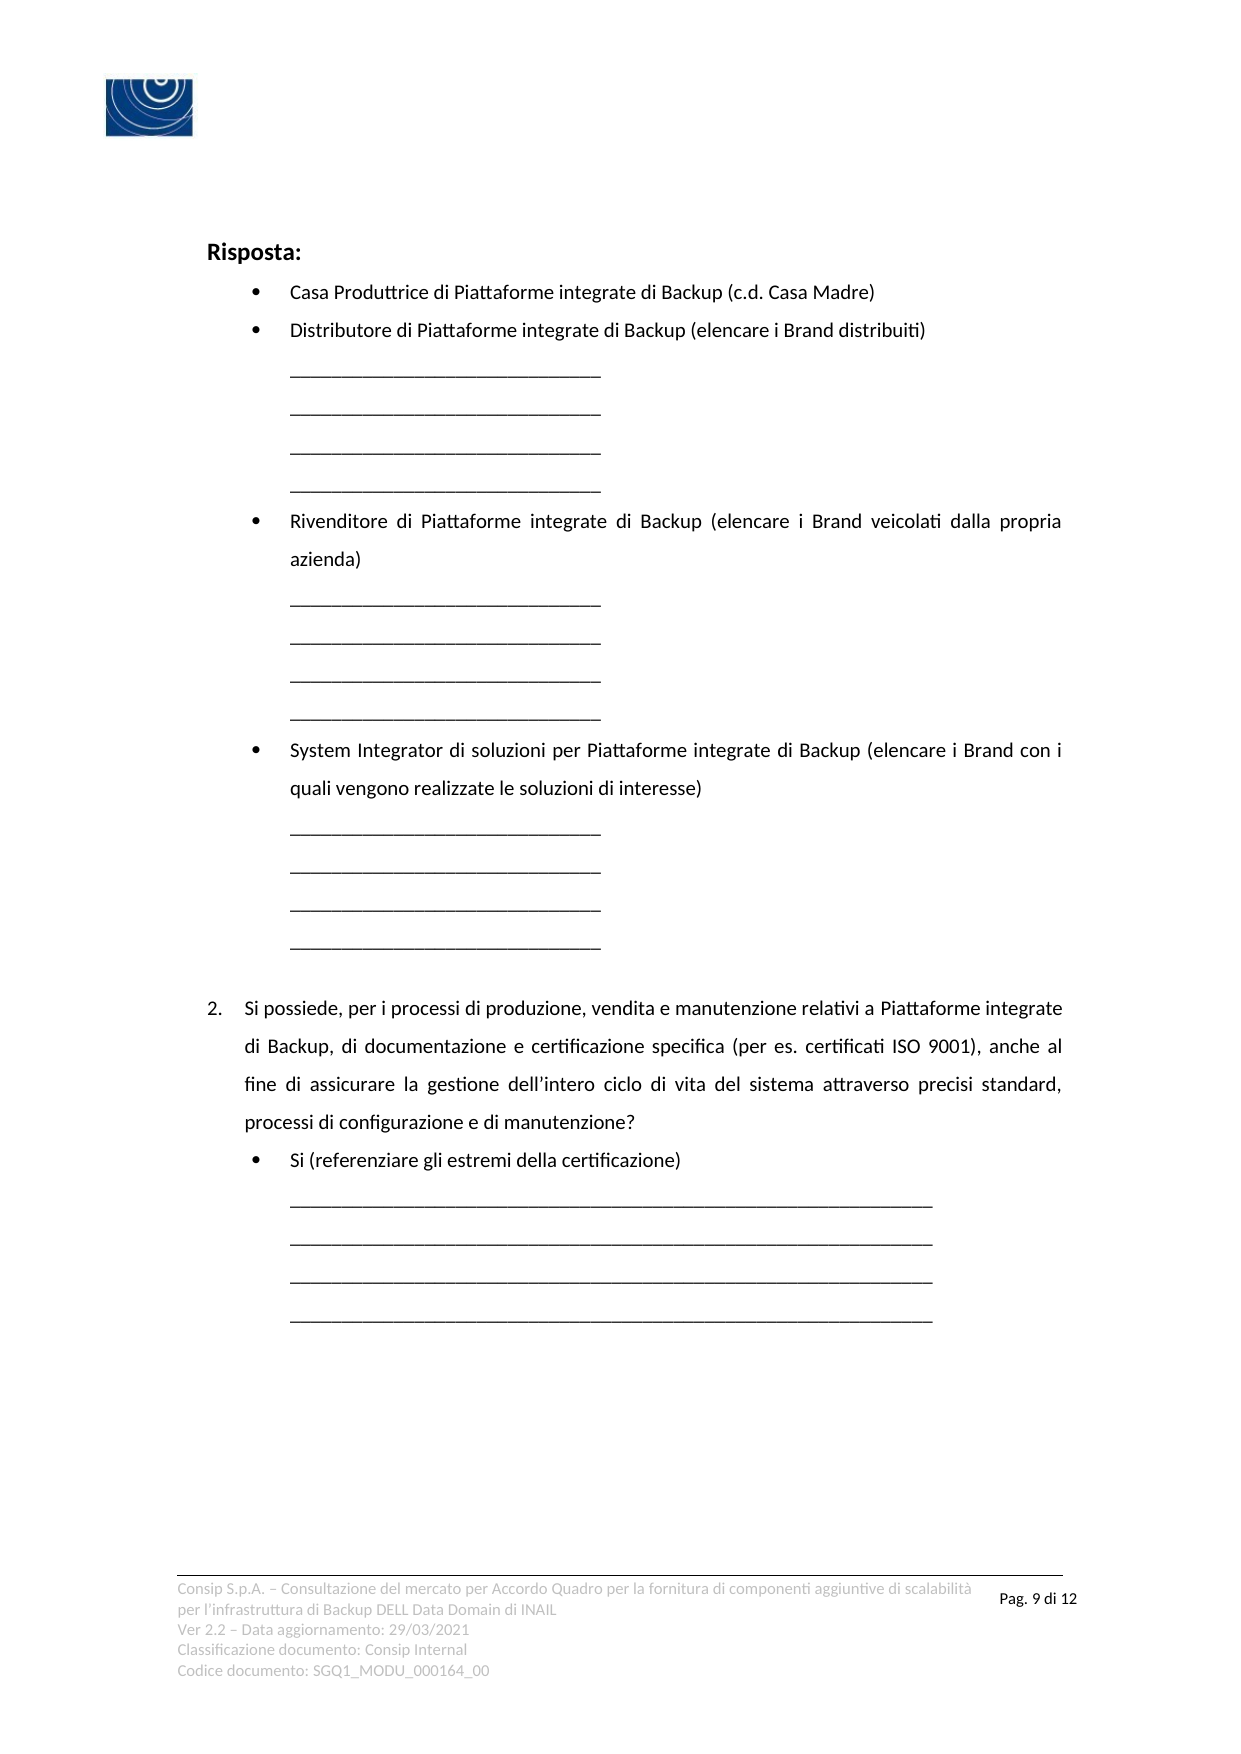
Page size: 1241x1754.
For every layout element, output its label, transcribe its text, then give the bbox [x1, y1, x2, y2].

subtitle Risposta: [207, 236, 1063, 267]
text ______________________________ [290, 432, 1063, 457]
text ______________________________ [290, 813, 1063, 838]
list Si (referenziare gli estremi della certificazione) [252, 1147, 1063, 1173]
list System Integrator di soluzioni per Piattaforme integrate di Backup (elencare i Brand con i quali vengono realizzate le soluzioni di interesse) [252, 737, 1063, 800]
text ______________________________ [290, 622, 1063, 648]
text ______________________________________________________________ [290, 1223, 1063, 1249]
list Distributore di Piattaforme integrate di Backup (elencare i Brand distribuiti) [252, 317, 1063, 343]
text ______________________________ [290, 470, 1063, 495]
text ______________________________ [290, 584, 1063, 610]
picture [103, 73, 199, 141]
list Rivenditore di Piattaforme integrate di Backup (elencare i Brand veicolati dalla propria azienda) [252, 508, 1063, 572]
text ______________________________________________________________ [290, 1185, 1063, 1211]
text ______________________________ [290, 394, 1063, 419]
text ______________________________ [290, 851, 1063, 877]
list Si possiede, per i processi di produzione, vendita e manutenzione relativi a Piattaforme integrate di Backup, di documentazione e certificazione specifica (per es. certificati ISO 9001), anche al fine di assicurare la gestione dell’intero ciclo di vita del sistema attraverso precisi standard, processi di configurazione e di manutenzione? [207, 995, 1063, 1134]
text ______________________________________________________________ [290, 1300, 1063, 1325]
text ______________________________ [290, 356, 1063, 381]
text ______________________________ [290, 699, 1063, 724]
text ______________________________ [290, 889, 1063, 915]
list Casa Produttrice di Piattaforme integrate di Backup (c.d. Casa Madre) [252, 279, 1063, 305]
text ______________________________ [290, 661, 1063, 686]
text ______________________________________________________________ [290, 1262, 1063, 1287]
text ______________________________ [290, 927, 1063, 953]
